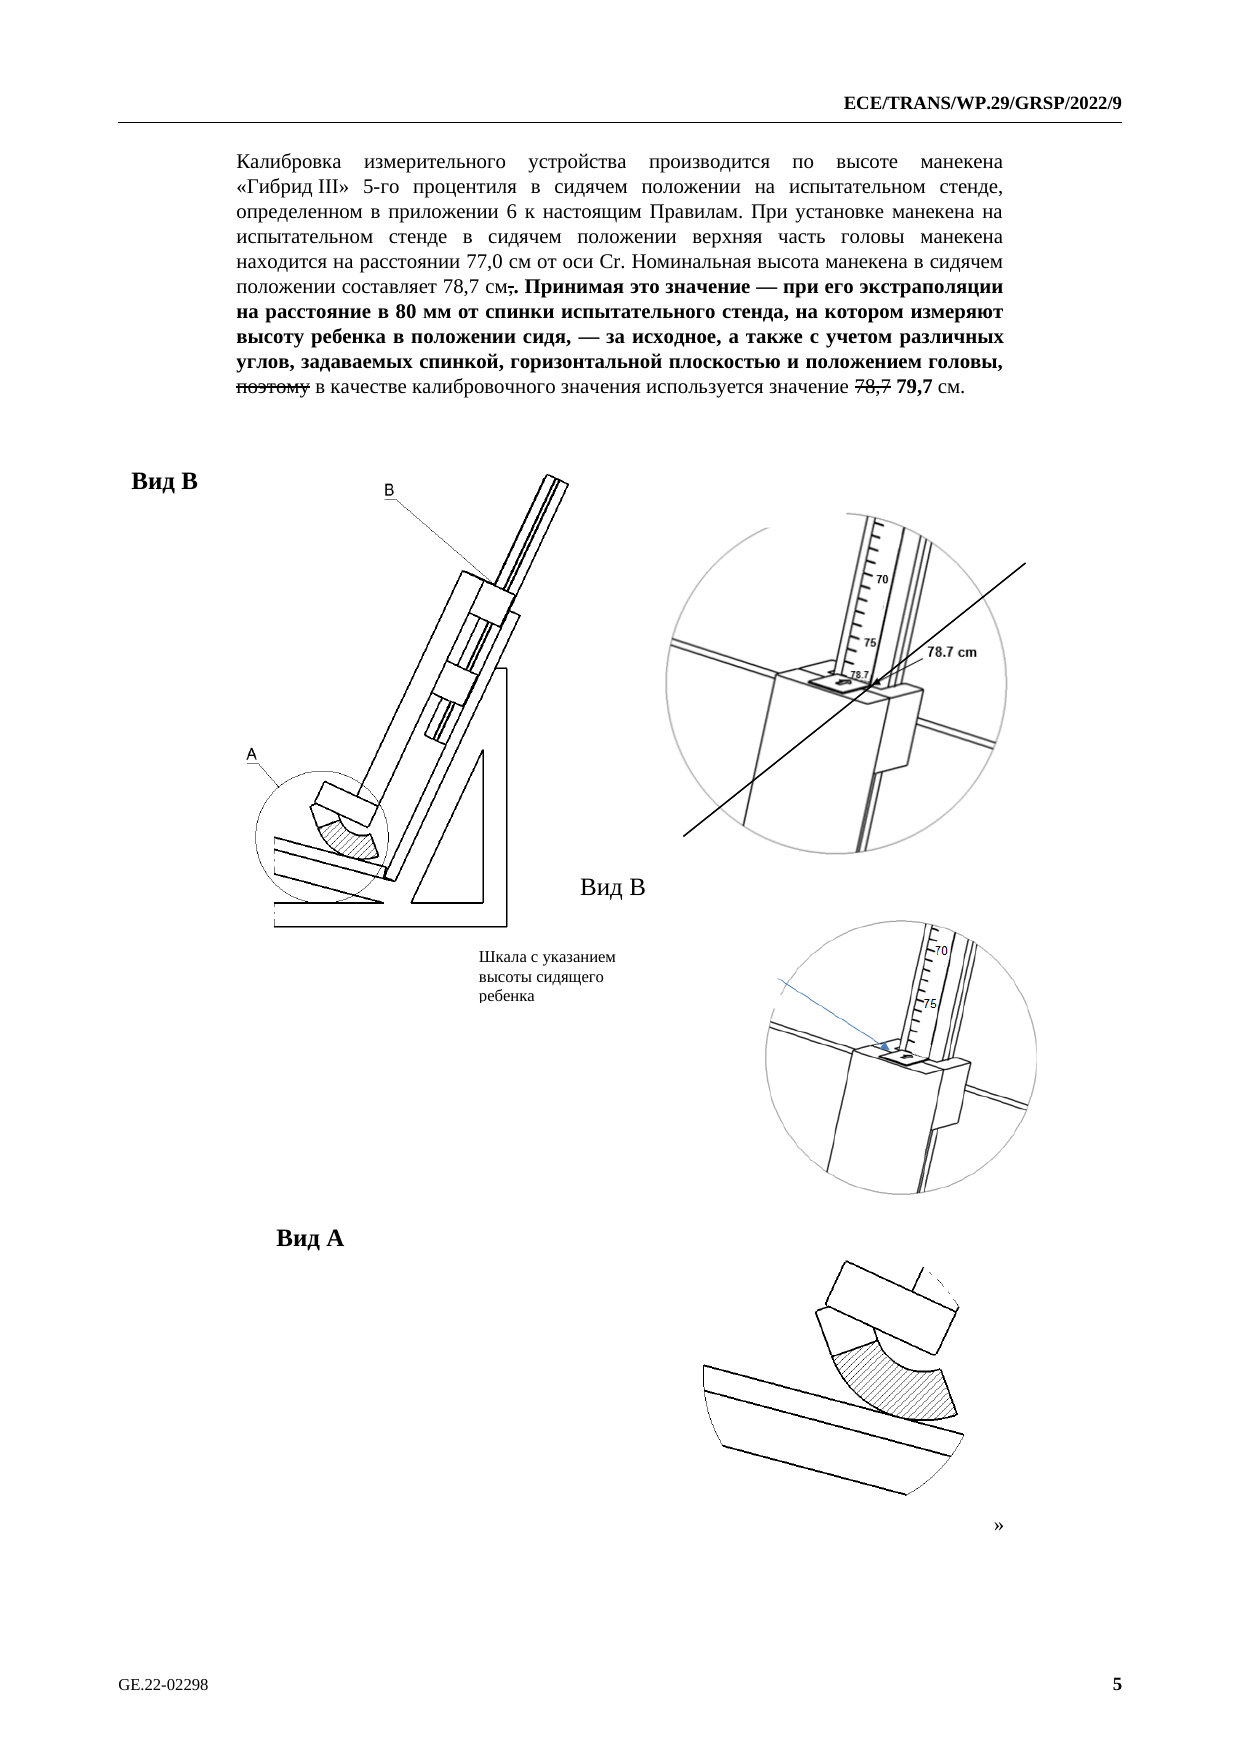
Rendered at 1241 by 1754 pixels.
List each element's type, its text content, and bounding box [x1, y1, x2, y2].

text Калибровка измерительного устройства производится по высоте манекена «Гибрид III» 5-го процентиля в сидячем положении на испытательном стенде, определенном в приложении 6 к настоящим Правилам. При установке манекена на испытательном стенде в сидячем положении верхняя часть головы манекена находится на расстоянии 77,0 см от оси Cr. Номинальная высота манекена в сидячем положении составляет 78,7 см,. Принимая это значение — при его экстраполяции на расстояние в 80 мм от спинки испытательного стенда, на котором измеряют высоту ребенка в положении сидя, — за исходное, а также с учетом различных углов, задаваемых спинкой, горизонтальной плоскостью и положением головы, поэтому в качестве калибровочного значения используется значение 78,7 79,7 см. [236, 148, 1004, 398]
picture [657, 472, 1018, 858]
table_cell [657, 1212, 1122, 1511]
text » [236, 1511, 1004, 1536]
table_header [236, 473, 657, 1511]
table_cell Detail B [657, 870, 1122, 1212]
picture [657, 916, 1037, 1200]
table_header [657, 473, 1122, 870]
